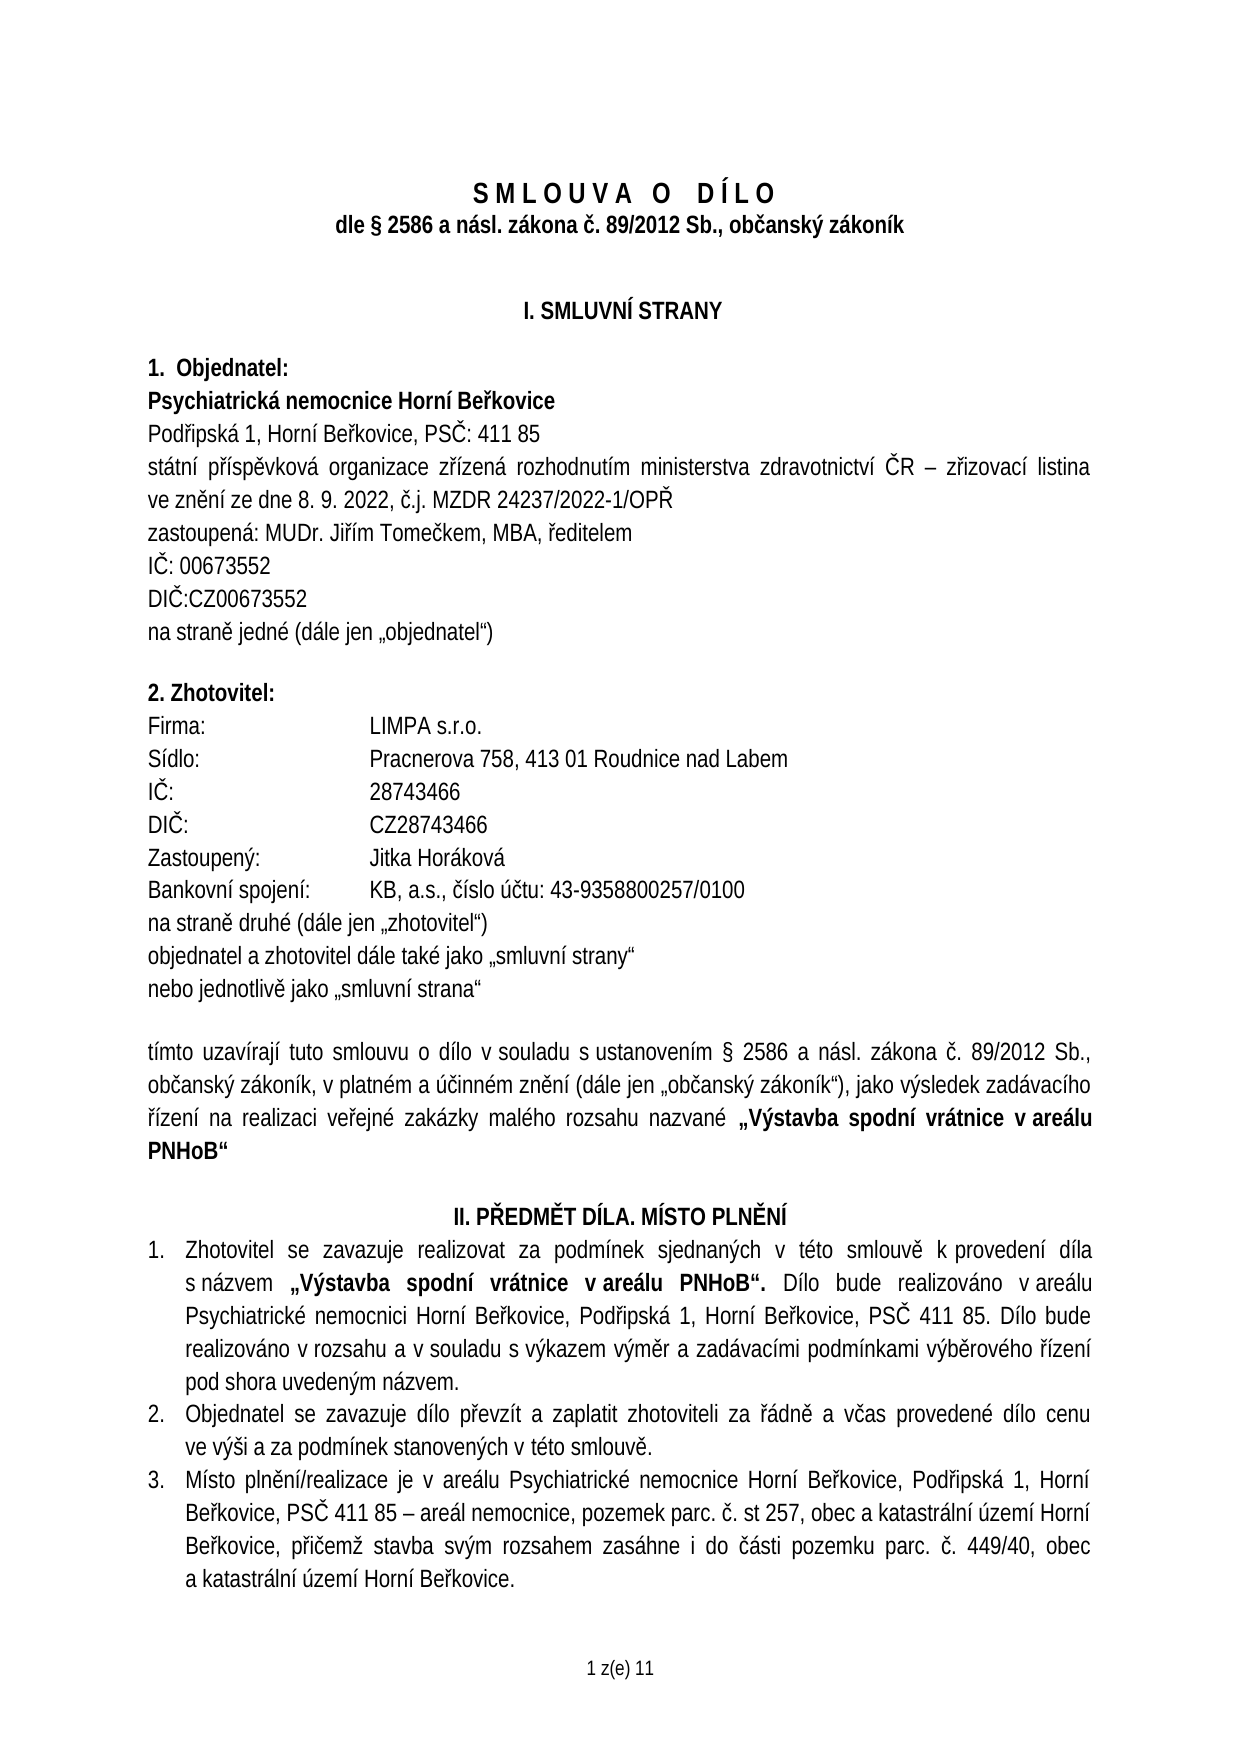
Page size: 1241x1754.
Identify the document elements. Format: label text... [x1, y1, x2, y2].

text 2. Zhotovitel: [148, 678, 1092, 707]
text IČ: 00673552 [148, 551, 1092, 579]
text DIČ:CZ00673552 [148, 583, 1092, 612]
text I. SMLUVNÍ STRANY [148, 296, 1092, 324]
text na straně druhé (dále jen „zhotovitel“) [148, 908, 1092, 937]
text 1. Objednatel: [148, 353, 1092, 382]
text Firma: LIMPA s.r.o. [148, 711, 1092, 739]
text Podřipská 1, Horní Beřkovice, PSČ: 411 85 [148, 419, 1092, 448]
text státní příspěvková organizace zřízená rozhodnutím ministerstva zdravotnictví ČR – zřizovací listina ve znění ze dne 8. 9. 2022, č.j. MZDR 24237/2022-1/OPŘ [148, 452, 1092, 513]
text dle § 2586 a násl. zákona č. 89/2012 Sb., občanský zákoník [148, 210, 1092, 238]
text zastoupená: MUDr. Jiřím Tomečkem, MBA, ředitelem [148, 518, 1092, 546]
text Psychiatrická nemocnice Horní Beřkovice [148, 386, 1092, 415]
text nebo jednotlivě jako „smluvní strana“ [148, 974, 1092, 1003]
title S M L O U V A O D Í L O [148, 176, 1092, 210]
list Zhotovitel se zavazuje realizovat za podmínek sjednaných v této smlouvě k provedení díla s názvem „Výstavba spodní vrátnice v areálu PNHoB“. Dílo bude realizováno v areálu Psychiatrické nemocnici Horní Beřkovice, Podřipská 1, Horní Beřkovice, PSČ 411 85. Dílo bude realizováno v rozsahu a v souladu s výkazem výměr a zadávacími podmínkami výběrového řízení pod shora uvedeným názvem. [148, 1235, 1092, 1395]
text Zastoupený: Jitka Horáková [148, 843, 1092, 871]
text IČ: 28743466 [148, 777, 1092, 805]
list Místo plnění/realizace je v areálu Psychiatrické nemocnice Horní Beřkovice, Podřipská 1, Horní Beřkovice, PSČ 411 85 – areál nemocnice, pozemek parc. č. st 257, obec a katastrální území Horní Beřkovice, přičemž stavba svým rozsahem zasáhne i do části pozemku parc. č. 449/40, obec a katastrální území Horní Beřkovice. [148, 1465, 1092, 1593]
text objednatel a zhotovitel dále také jako „smluvní strany“ [148, 941, 1092, 970]
text II. PŘEDMĚT DÍLA. MÍSTO PLNĚNÍ [148, 1202, 1092, 1231]
list Objednatel se zavazuje dílo převzít a zaplatit zhotoviteli za řádně a včas provedené dílo cenu ve výši a za podmínek stanovených v této smlouvě. [148, 1399, 1092, 1461]
text Sídlo: Pracnerova 758, 413 01 Roudnice nad Labem [148, 744, 1092, 772]
text DIČ: CZ28743466 [148, 810, 1092, 838]
text na straně jedné (dále jen „objednatel“) [148, 616, 1092, 645]
text tímto uzavírají tuto smlouvu o dílo v souladu s ustanovením § 2586 a násl. zákona č. 89/2012 Sb., občanský zákoník, v platném a účinném znění (dále jen „občanský zákoník“), jako výsledek zadávacího řízení na realizaci veřejné zakázky malého rozsahu nazvané „Výstavba spodní vrátnice v areálu PNHoB“ [148, 1037, 1092, 1165]
text Bankovní spojení: KB, a.s., číslo účtu: 43-9358800257/0100 [148, 876, 1092, 904]
